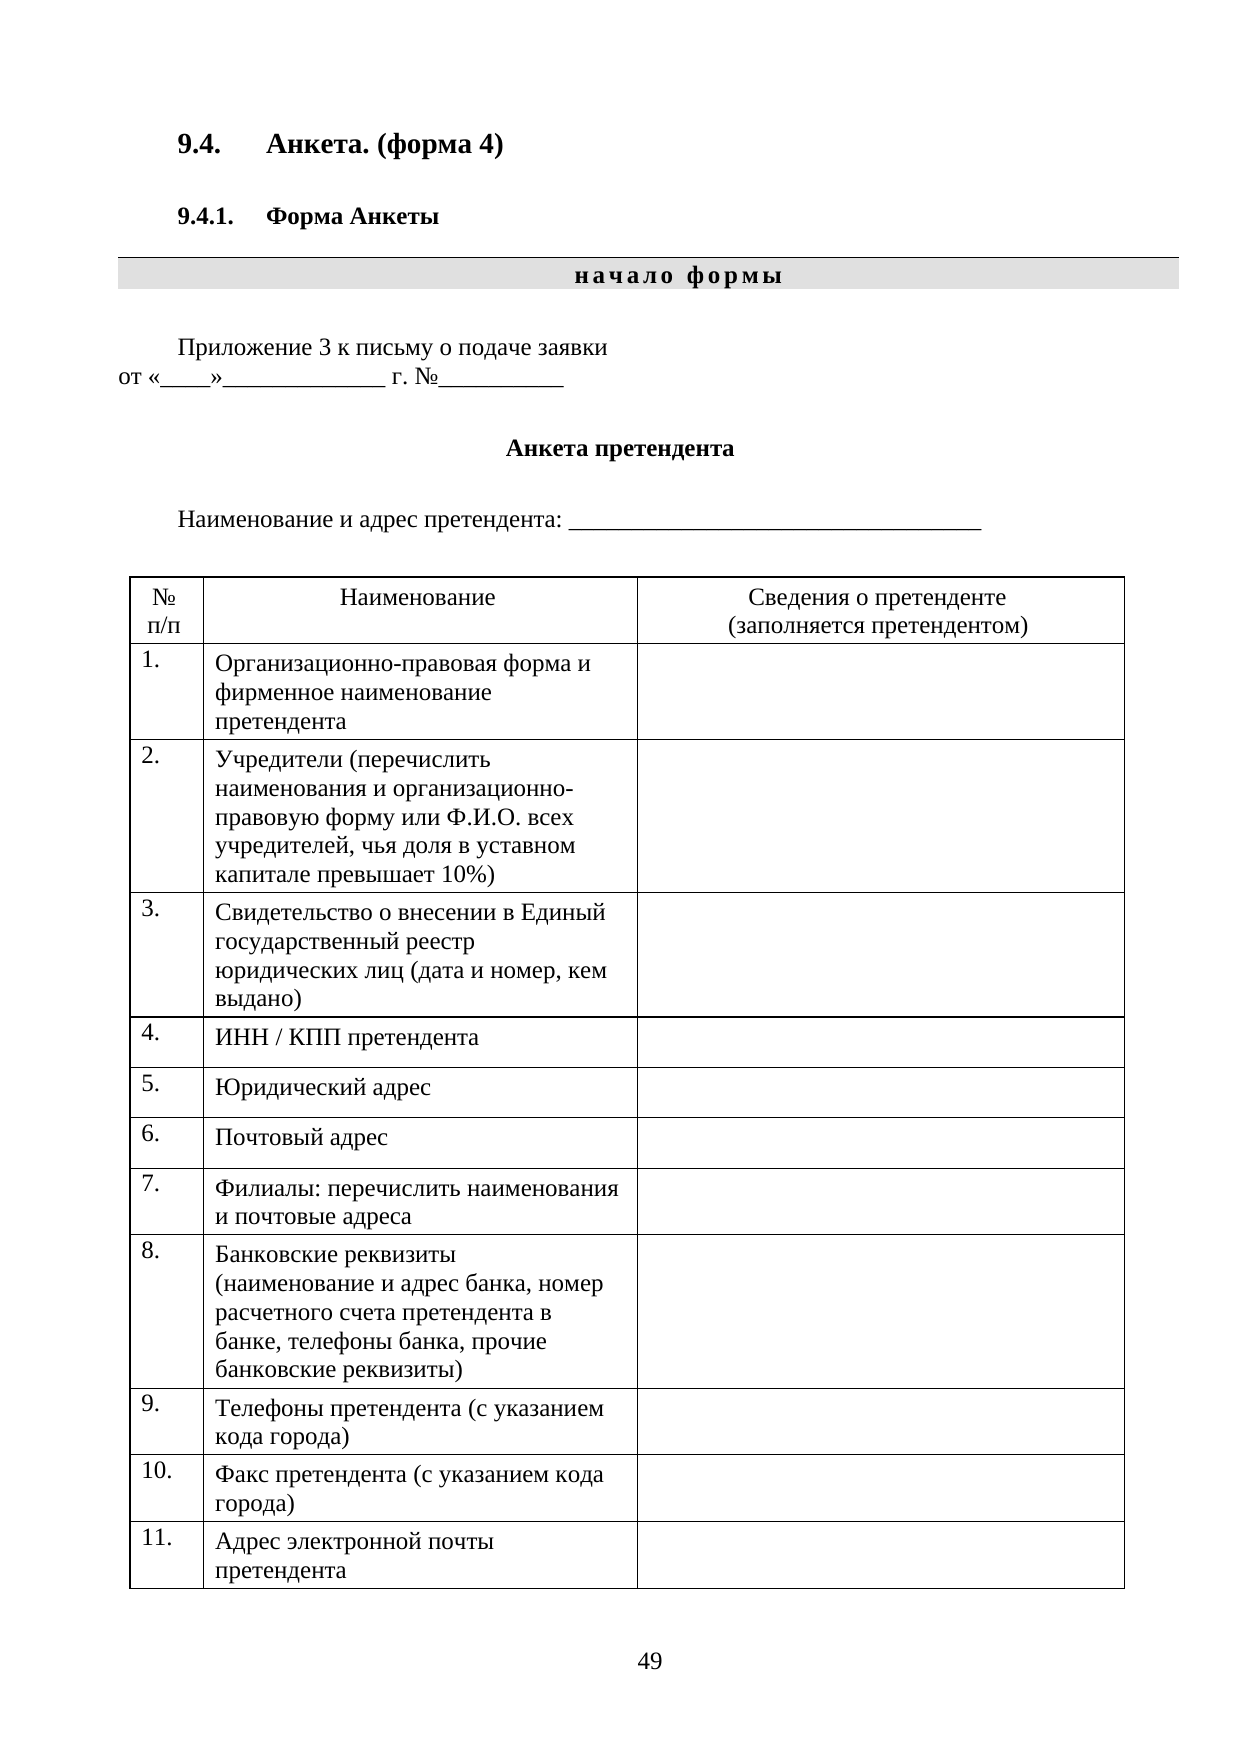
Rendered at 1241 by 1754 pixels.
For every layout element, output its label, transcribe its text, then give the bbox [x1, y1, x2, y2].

text Анкета претендента [118, 433, 1181, 461]
table_cell Юридический адрес [204, 1068, 637, 1117]
table_cell [131, 1235, 203, 1387]
table_cell [638, 1169, 1124, 1234]
table_cell Телефоны претендента (с указанием кода города) [204, 1389, 637, 1454]
table_cell [638, 1235, 1124, 1387]
table_cell Организационно-правовая форма и фирменное наименование претендента [204, 644, 637, 739]
table_cell [638, 1455, 1124, 1521]
table_cell Свидетельство о внесении в Единый государственный реестр юридических лиц (дата и номер, кем выдано) [204, 893, 637, 1016]
table_cell Банковские реквизиты (наименование и адрес банка, номер расчетного счета претендента в банке, телефоны банка, прочие банковские реквизиты) [204, 1235, 637, 1387]
table_cell Факс претендента (с указанием кода города) [204, 1455, 637, 1521]
table_cell ИНН / КПП претендента [204, 1018, 637, 1067]
text Наименование и адрес претендента: _________________________________ [118, 504, 1181, 533]
table_cell Филиалы: перечислить наименования и почтовые адреса [204, 1169, 637, 1234]
list Анкета. (форма 4) [118, 126, 1181, 160]
table_cell [638, 1068, 1124, 1117]
text Приложение 3 к письму о подаче заявки от «____»_____________ г. №__________ [118, 332, 1181, 389]
table_header № п/п [131, 578, 203, 643]
table_cell [638, 1389, 1124, 1454]
table_cell [131, 1169, 203, 1234]
table_cell [638, 644, 1124, 739]
text начало формы [118, 258, 1179, 289]
table_cell [131, 1455, 203, 1521]
table_cell [638, 893, 1124, 1016]
table_cell [131, 1389, 203, 1454]
table_header Сведения о претенденте (заполняется претендентом) [638, 578, 1124, 643]
list Форма Анкеты [118, 201, 1181, 230]
table_cell [131, 893, 203, 1016]
table_cell [638, 740, 1124, 892]
table_cell Почтовый адрес [204, 1118, 637, 1167]
table_cell [131, 1118, 203, 1167]
table_cell [131, 740, 203, 892]
table_cell [131, 1522, 203, 1588]
table_cell [638, 1118, 1124, 1167]
table_cell [638, 1018, 1124, 1067]
table_cell [638, 1522, 1124, 1588]
table_cell [131, 1018, 203, 1067]
table_cell Учредители (перечислить наименования и организационно-правовую форму или Ф.И.О. всех учредителей, чья доля в уставном капитале превышает 10%) [204, 740, 637, 892]
table_cell Адрес электронной почты претендента [204, 1522, 637, 1588]
table_header Наименование [204, 578, 637, 643]
table_cell [131, 644, 203, 739]
table_cell [131, 1068, 203, 1117]
